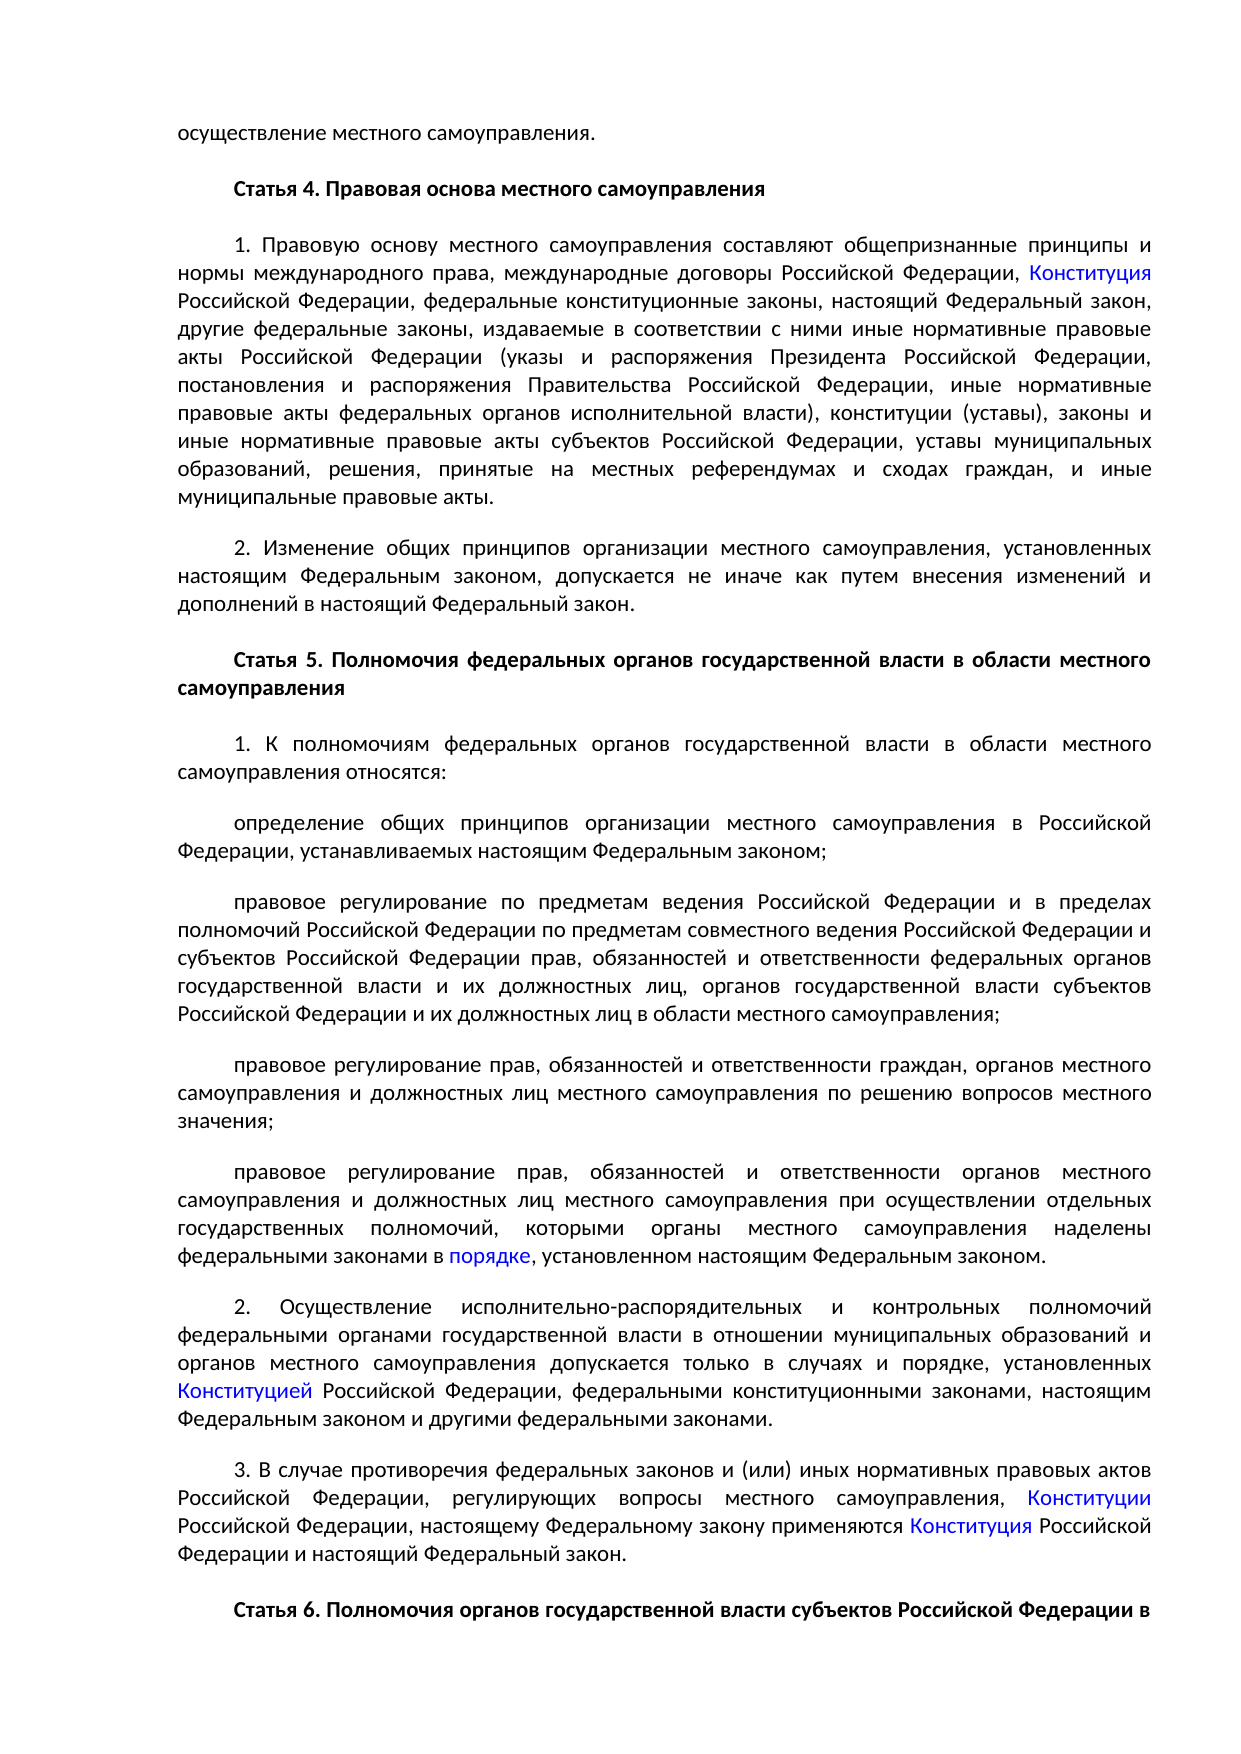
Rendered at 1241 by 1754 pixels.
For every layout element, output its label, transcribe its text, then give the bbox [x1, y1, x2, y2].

text 2. Осуществление исполнительно-распорядительных и контрольных полномочий федеральными органами государственной власти в отношении муниципальных образований и органов местного самоуправления допускается только в случаях и порядке, установленных Конституцией Российской Федерации, федеральными конституционными законами, настоящим Федеральным законом и другими федеральными законами. [177, 1292, 1152, 1432]
text правовое регулирование прав, обязанностей и ответственности органов местного самоуправления и должностных лиц местного самоуправления при осуществлении отдельных государственных полномочий, которыми органы местного самоуправления наделены федеральными законами в порядке, установленном настоящим Федеральным законом. [177, 1157, 1152, 1269]
text правовое регулирование прав, обязанностей и ответственности граждан, органов местного самоуправления и должностных лиц местного самоуправления по решению вопросов местного значения; [177, 1050, 1152, 1134]
text правовое регулирование по предметам ведения Российской Федерации и в пределах полномочий Российской Федерации по предметам совместного ведения Российской Федерации и субъектов Российской Федерации прав, обязанностей и ответственности федеральных органов государственной власти и их должностных лиц, органов государственной власти субъектов Российской Федерации и их должностных лиц в области местного самоуправления; [177, 887, 1152, 1027]
text определение общих принципов организации местного самоуправления в Российской Федерации, устанавливаемых настоящим Федеральным законом; [177, 808, 1152, 864]
text 1. Правовую основу местного самоуправления составляют общепризнанные принципы и нормы международного права, международные договоры Российской Федерации, Конституция Российской Федерации, федеральные конституционные законы, настоящий Федеральный закон, другие федеральные законы, издаваемые в соответствии с ними иные нормативные правовые акты Российской Федерации (указы и распоряжения Президента Российской Федерации, постановления и распоряжения Правительства Российской Федерации, иные нормативные правовые акты федеральных органов исполнительной власти), конституции (уставы), законы и иные нормативные правовые акты субъектов Российской Федерации, уставы муниципальных образований, решения, принятые на местных референдумах и сходах граждан, и иные муниципальные правовые акты. [177, 230, 1152, 510]
text 3. В случае противоречия федеральных законов и (или) иных нормативных правовых актов Российской Федерации, регулирующих вопросы местного самоуправления, Конституции Российской Федерации, настоящему Федеральному закону применяются Конституция Российской Федерации и настоящий Федеральный закон. [177, 1455, 1152, 1567]
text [177, 118, 1152, 146]
text 1. К полномочиям федеральных органов государственной власти в области местного самоуправления относятся: [177, 729, 1152, 786]
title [177, 1596, 1152, 1623]
title Статья 4. Правовая основа местного самоуправления [177, 174, 1152, 202]
title Статья 5. Полномочия федеральных органов государственной власти в области местного самоуправления [177, 645, 1152, 701]
text 2. Изменение общих принципов организации местного самоуправления, установленных настоящим Федеральным законом, допускается не иначе как путем внесения изменений и дополнений в настоящий Федеральный закон. [177, 533, 1152, 617]
